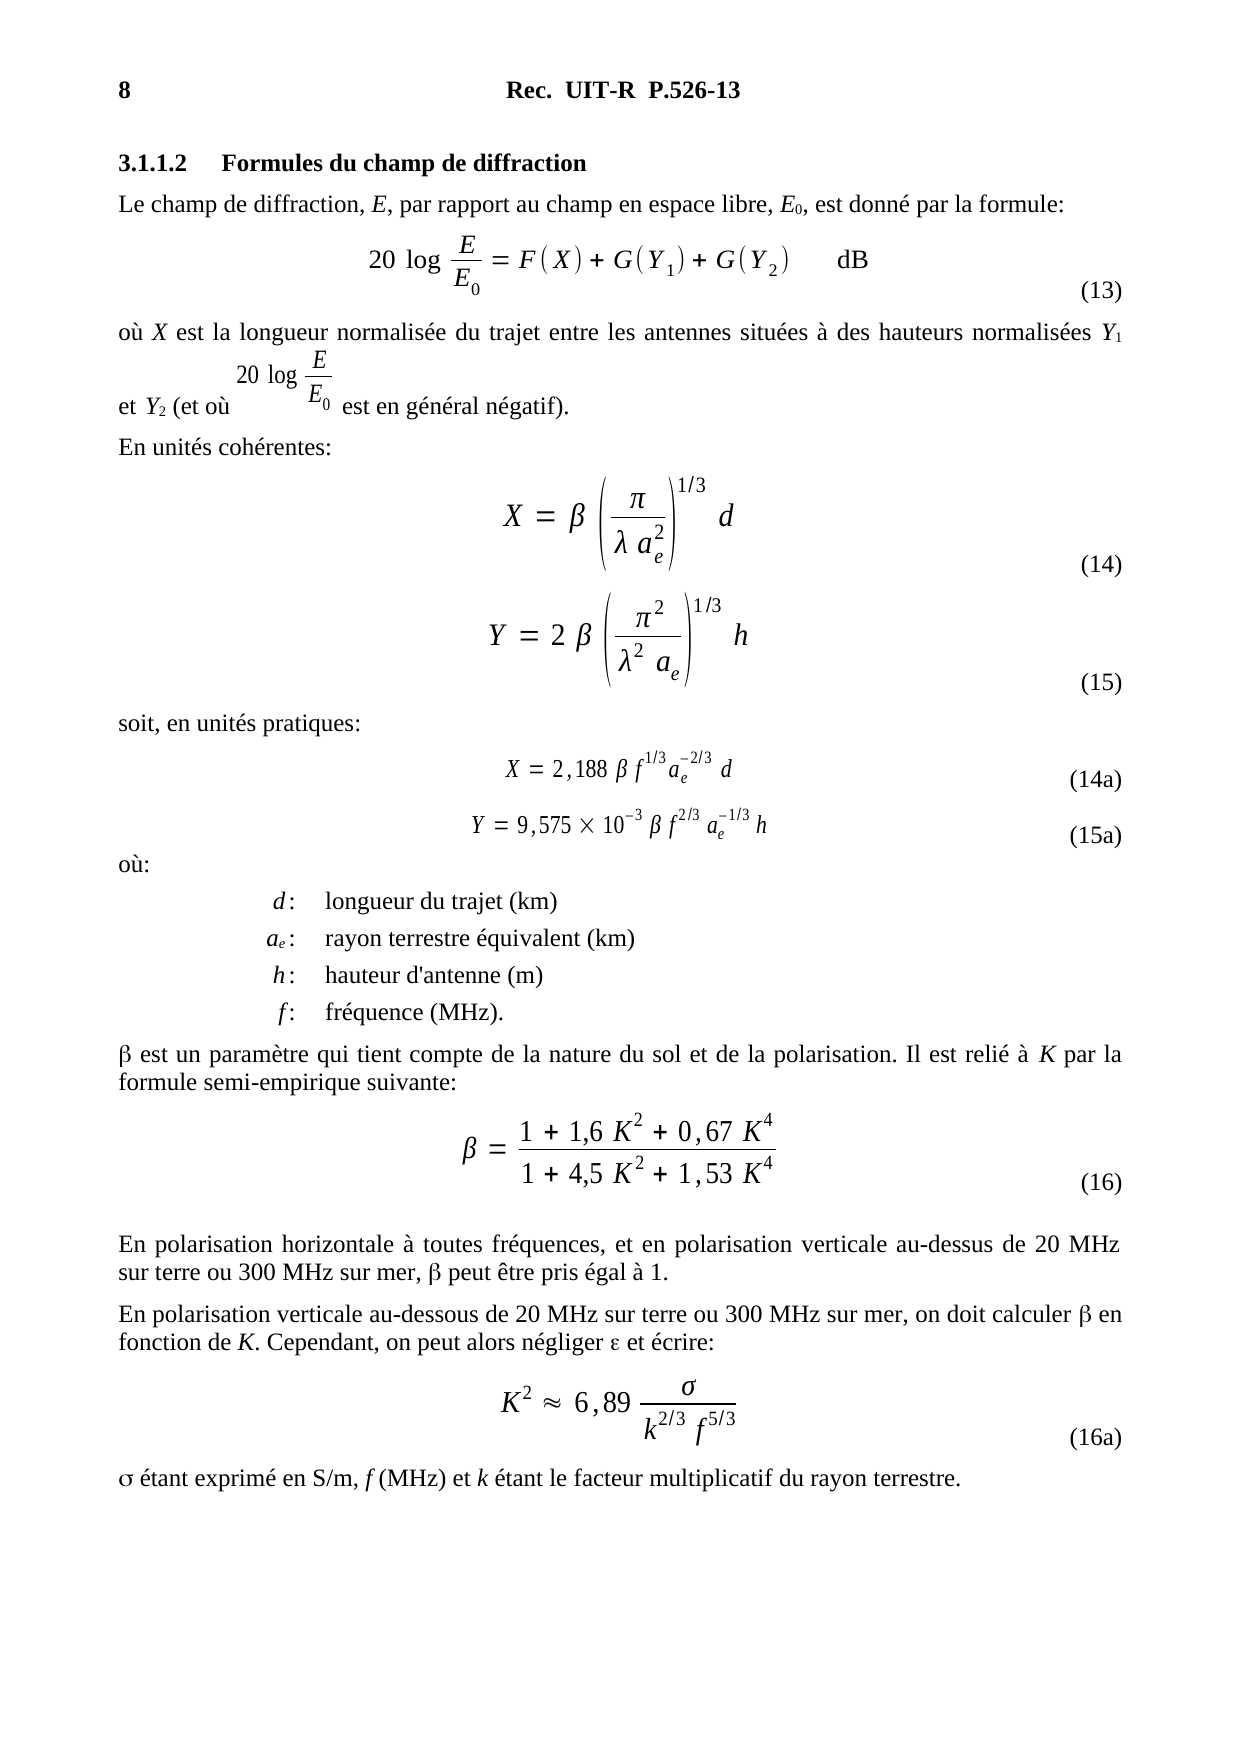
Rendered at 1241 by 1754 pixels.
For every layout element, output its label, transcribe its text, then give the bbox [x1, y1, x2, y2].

text étant exprimé en S/m, f (MHz) et k étant le facteur multiplicatif du rayon terrestre. [118, 1463, 1122, 1492]
text (16) [118, 1109, 1122, 1195]
text d : longueur du trajet (km) [118, 886, 1122, 915]
text Le champ de diffraction, E, par rapport au champ en espace libre, E0, est donné par la formule: [118, 189, 1122, 218]
text f : fréquence (MHz). [118, 997, 1122, 1026]
text où: [118, 849, 1122, 878]
text (16a) [118, 1369, 1122, 1451]
subtitle 3.1.1.2 Formules du champ de diffraction [118, 148, 1122, 176]
text En unités cohérentes: [118, 432, 1122, 461]
text (15a) [118, 806, 1122, 849]
text ae : rayon terrestre équivalent (km) [118, 923, 1122, 952]
text est un paramètre qui tient compte de la nature du sol et de la polarisation. Il est relié à K par la formule semi-empirique suivante: [118, 1039, 1122, 1096]
text (13) [118, 230, 1122, 304]
text (15) [118, 591, 1122, 696]
text soit, en unités pratiques: [118, 708, 1122, 737]
text (14) [118, 473, 1122, 578]
text (14a) [118, 749, 1122, 793]
text où X est la longueur normalisée du trajet entre les antennes situées à des hauteurs normalisées Y1 et Y2 (et où est en général négatif). [118, 317, 1122, 420]
title En polarisation horizontale à toutes fréquences, et en polarisation verticale au-dessus de 20 MHz sur terre ou 300 MHz sur mer, peut être pris égal à 1. [118, 1229, 1122, 1286]
text En polarisation verticale au-dessous de 20 MHz sur terre ou 300 MHz sur mer, on doit calculer en fonction de K. Cependant, on peut alors négliger et écrire: [118, 1299, 1122, 1356]
text h : hauteur d'antenne (m) [118, 960, 1122, 989]
